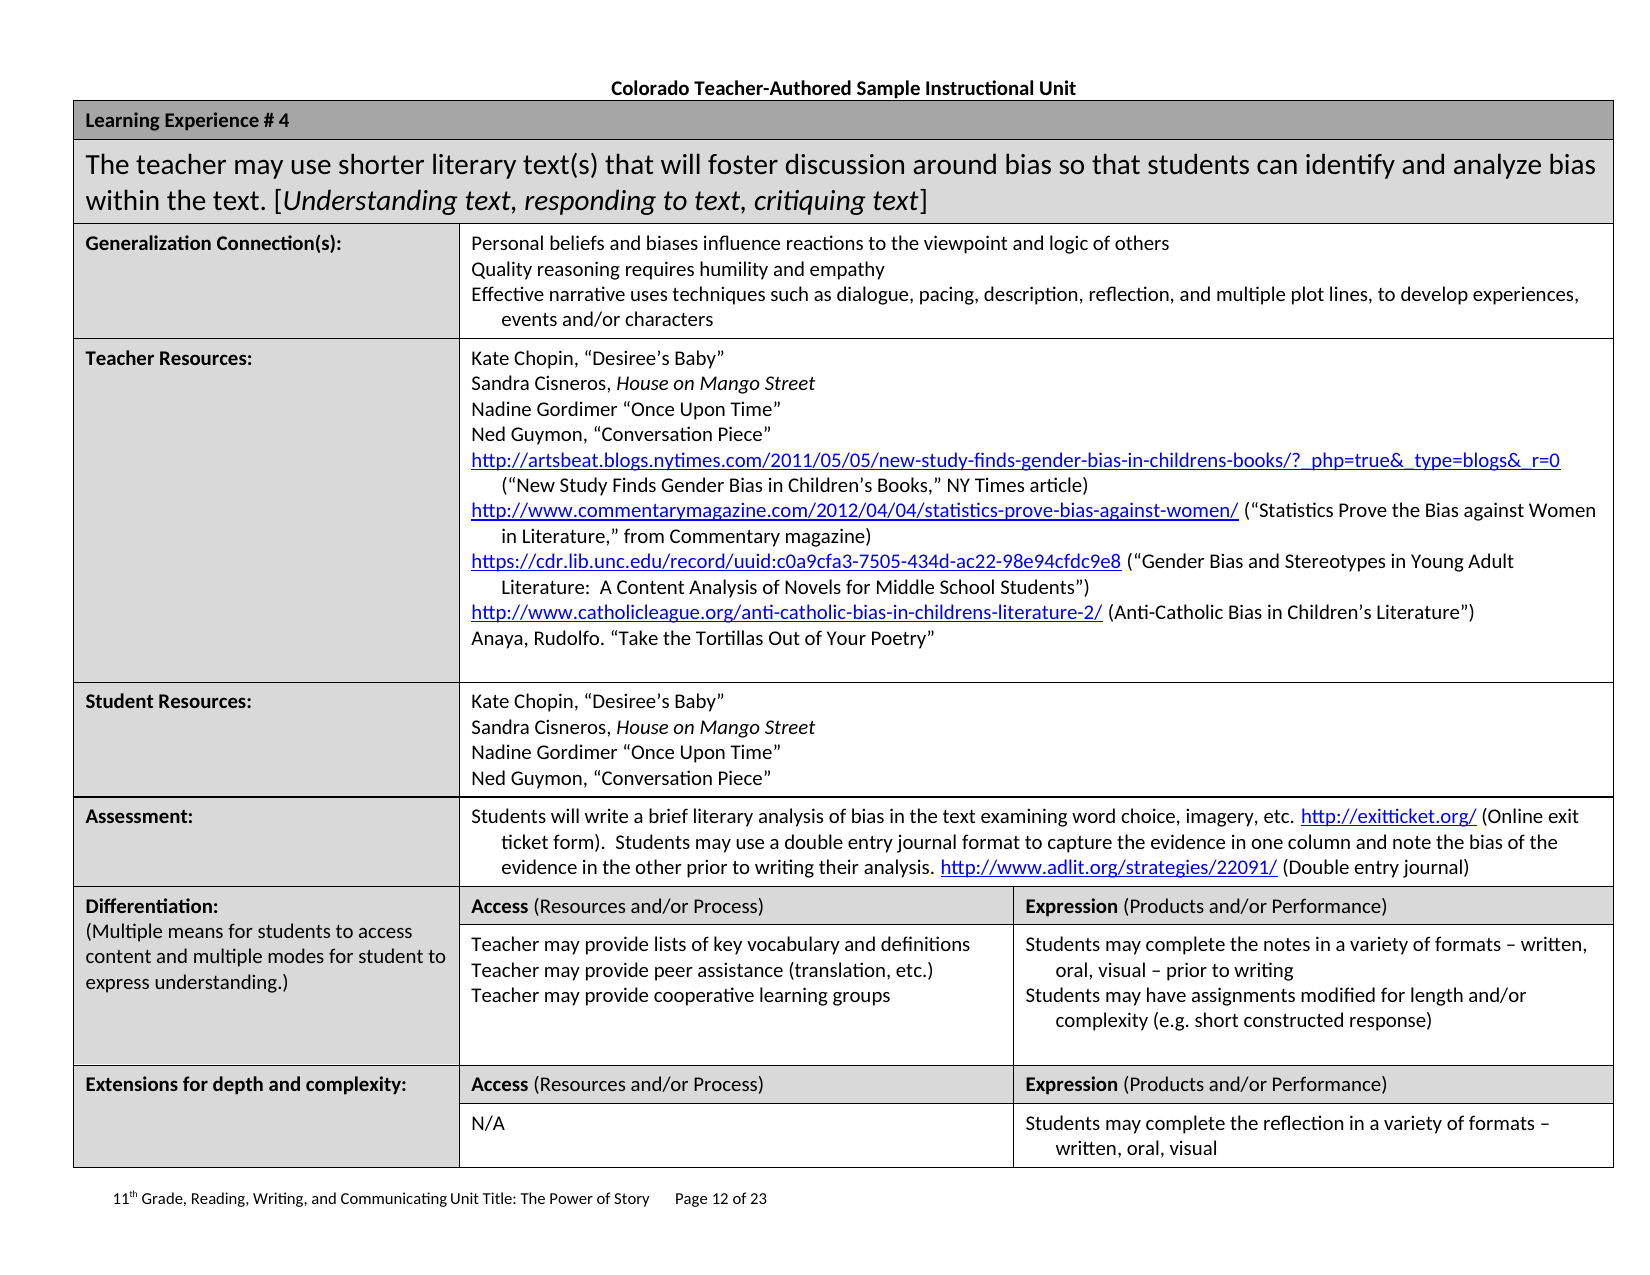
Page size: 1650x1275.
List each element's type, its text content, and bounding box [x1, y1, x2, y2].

table_cell Students may complete the reflection in a variety of formats – written, oral, visual [1014, 1104, 1613, 1167]
table_cell Access (Resources and/or Process) [460, 887, 1013, 924]
table_cell Expression (Products and/or Performance) [1014, 887, 1613, 924]
table_cell Kate Chopin, “Desiree’s Baby” Sandra Cisneros, House on Mango Street Nadine Gordimer “Once Upon Time” Ned Guymon, “Conversation Piece” [460, 683, 1613, 796]
table_cell Expression (Products and/or Performance) [1014, 1066, 1613, 1103]
table_cell Teacher Resources: [74, 339, 459, 682]
table_cell Differentiation: (Multiple means for students to access content and multiple modes for student to express understanding.) [74, 887, 459, 1064]
table_cell Extensions for depth and complexity: [74, 1066, 459, 1167]
table_cell Teacher may provide lists of key vocabulary and definitions Teacher may provide peer assistance (translation, etc.) Teacher may provide cooperative learning groups [460, 925, 1013, 1064]
table_cell Assessment: [74, 798, 459, 886]
table_cell Kate Chopin, “Desiree’s Baby” Sandra Cisneros, House on Mango Street Nadine Gordimer “Once Upon Time” Ned Guymon, “Conversation Piece” http://artsbeat.blogs.nytimes.com/2011/05/05/new-study-finds-gender-bias-in-childrens-books/?_php=true&_type=blogs&_r=0 (“New Study Finds Gender Bias in Children’s Books,” NY Times article) http://www.commentarymagazine.com/2012/04/04/statistics-prove-bias-against-women/ (“Statistics Prove the Bias against Women in Literature,” from Commentary magazine) https://cdr.lib.unc.edu/record/uuid:c0a9cfa3-7505-434d-ac22-98e94cfdc9e8 (“Gender Bias and Stereotypes in Young Adult Literature: A Content Analysis of Novels for Middle School Students”) http://www.catholicleague.org/anti-catholic-bias-in-childrens-literature-2/ (Anti-Catholic Bias in Children’s Literature”) Anaya, Rudolfo. “Take the Tortillas Out of Your Poetry” [460, 339, 1613, 682]
table_cell Students will write a brief literary analysis of bias in the text examining word choice, imagery, etc. http://exitticket.org/ (Online exit ticket form). Students may use a double entry journal format to capture the evidence in one column and note the bias of the evidence in the other prior to writing their analysis. http://www.adlit.org/strategies/22091/ (Double entry journal) [460, 798, 1613, 886]
table_cell Students may complete the notes in a variety of formats – written, oral, visual – prior to writing Students may have assignments modified for length and/or complexity (e.g. short constructed response) [1014, 925, 1613, 1064]
table_cell Generalization Connection(s): [74, 224, 459, 338]
table_cell Access (Resources and/or Process) [460, 1066, 1013, 1103]
table_cell Personal beliefs and biases influence reactions to the viewpoint and logic of others Quality reasoning requires humility and empathy Effective narrative uses techniques such as dialogue, pacing, description, reflection, and multiple plot lines, to develop experiences, events and/or characters [460, 224, 1613, 338]
table_cell N/A [460, 1104, 1013, 1167]
table_header Learning Experience # 4 [74, 101, 1613, 139]
table_cell The teacher may use shorter literary text(s) that will foster discussion around bias so that students can identify and analyze bias within the text. [Understanding text, responding to text, critiquing text] [74, 140, 1613, 223]
table_cell Student Resources: [74, 683, 459, 796]
